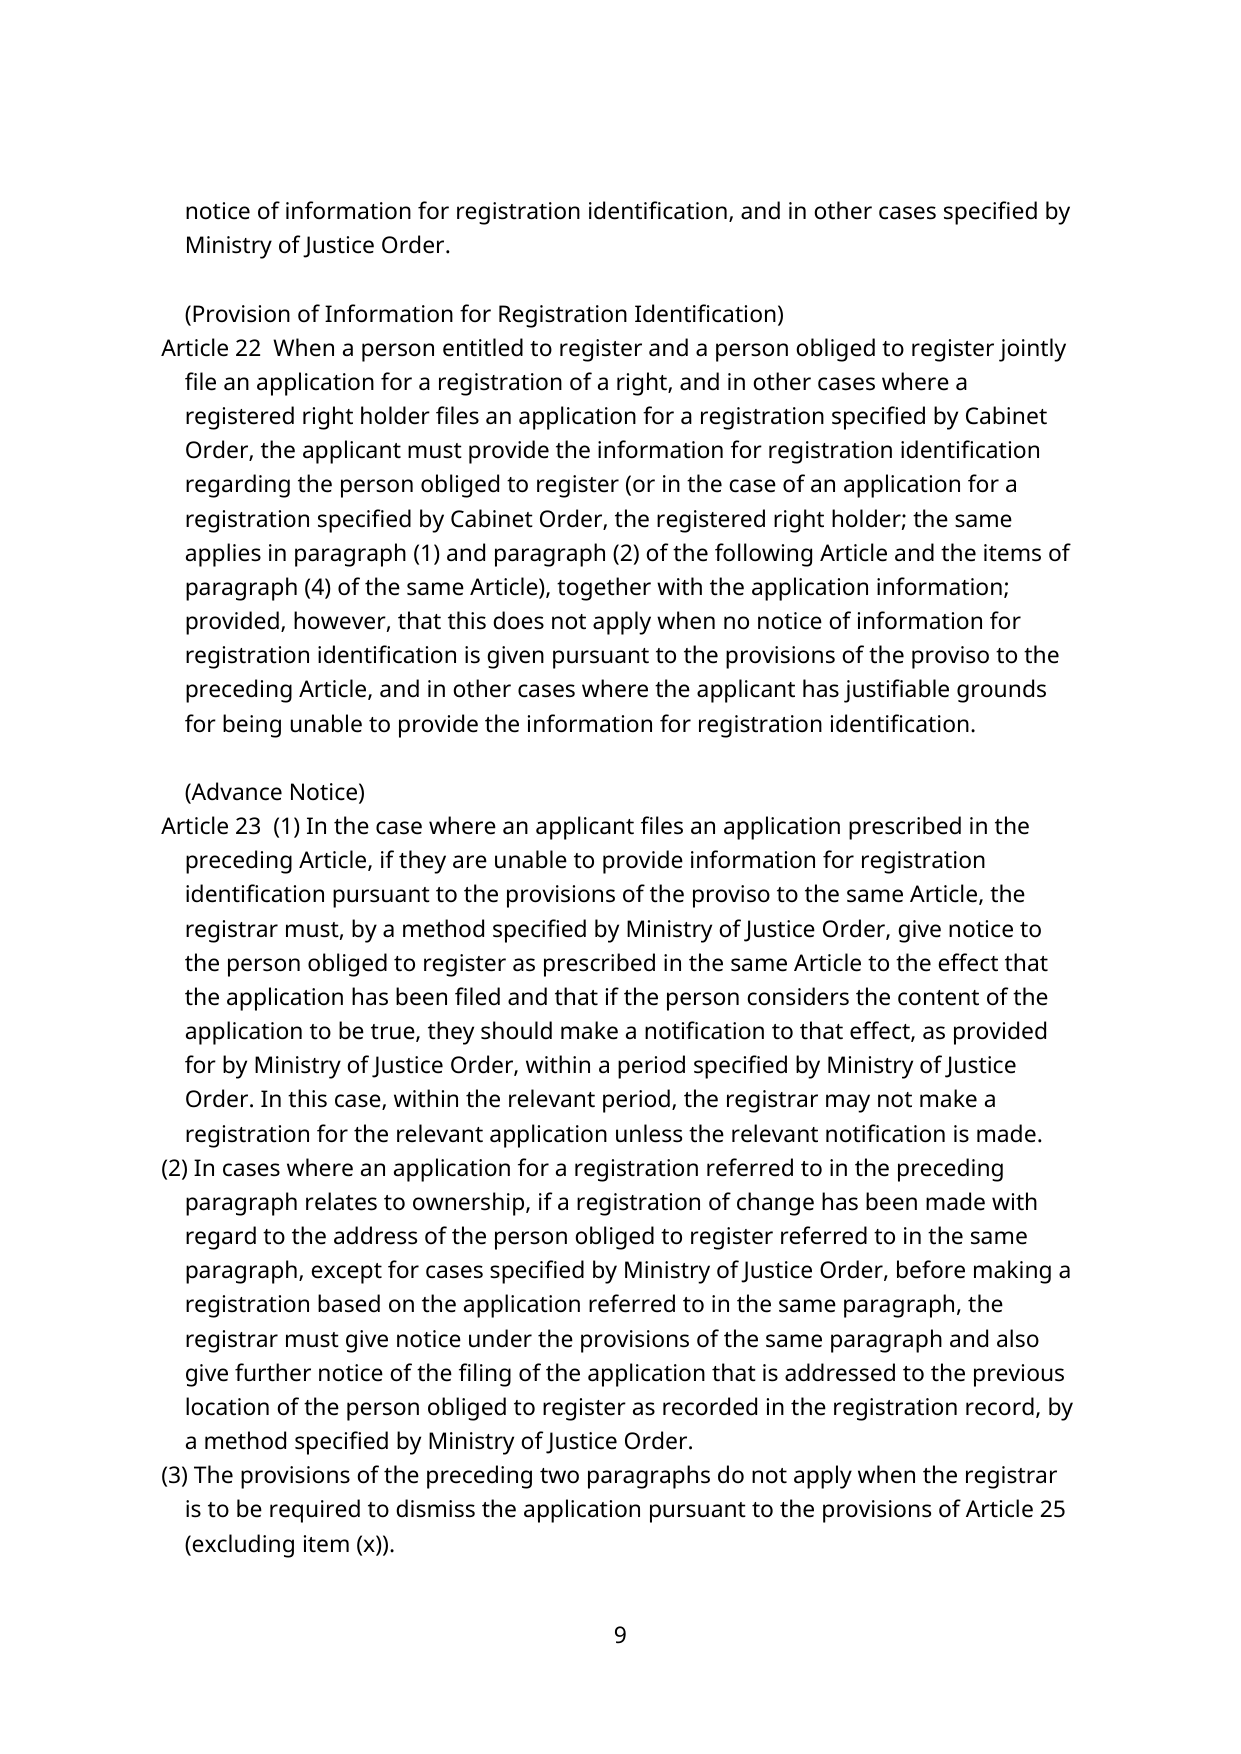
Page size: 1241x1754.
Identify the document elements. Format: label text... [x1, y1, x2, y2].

text Article 23 (1) In the case where an applicant files an application prescribed in the preceding Article, if they are unable to provide information for registration identification pursuant to the provisions of the proviso to the same Article, the registrar must, by a method specified by Ministry of Justice Order, give notice to the person obliged to register as prescribed in the same Article to the effect that the application has been filed and that if the person considers the content of the application to be true, they should make a notification to that effect, as provided for by Ministry of Justice Order, within a period specified by Ministry of Justice Order. In this case, within the relevant period, the registrar may not make a registration for the relevant application unless the relevant notification is made. [161, 809, 1079, 1150]
text Article 22 When a person entitled to register and a person obliged to register jointly file an application for a registration of a right, and in other cases where a registered right holder files an application for a registration specified by Cabinet Order, the applicant must provide the information for registration identification regarding the person obliged to register (or in the case of an application for a registration specified by Cabinet Order, the registered right holder; the same applies in paragraph (1) and paragraph (2) of the following Article and the items of paragraph (4) of the same Article), together with the application information; provided, however, that this does not apply when no notice of information for registration identification is given pursuant to the provisions of the proviso to the preceding Article, and in other cases where the applicant has justifiable grounds for being unable to provide the information for registration identification. [161, 330, 1079, 740]
text (Provision of Information for Registration Identification) [184, 296, 1079, 330]
text (2) In cases where an application for a registration referred to in the preceding paragraph relates to ownership, if a registration of change has been made with regard to the address of the person obliged to register referred to in the same paragraph, except for cases specified by Ministry of Justice Order, before making a registration based on the application referred to in the same paragraph, the registrar must give notice under the provisions of the same paragraph and also give further notice of the filing of the application that is addressed to the previous location of the person obliged to register as recorded in the registration record, by a method specified by Ministry of Justice Order. [161, 1150, 1079, 1458]
text (Advance Notice) [184, 774, 1079, 809]
text (3) The provisions of the preceding two paragraphs do not apply when the registrar is to be required to dismiss the application pursuant to the provisions of Article 25 (excluding item (x)). [161, 1458, 1079, 1560]
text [161, 194, 1079, 262]
